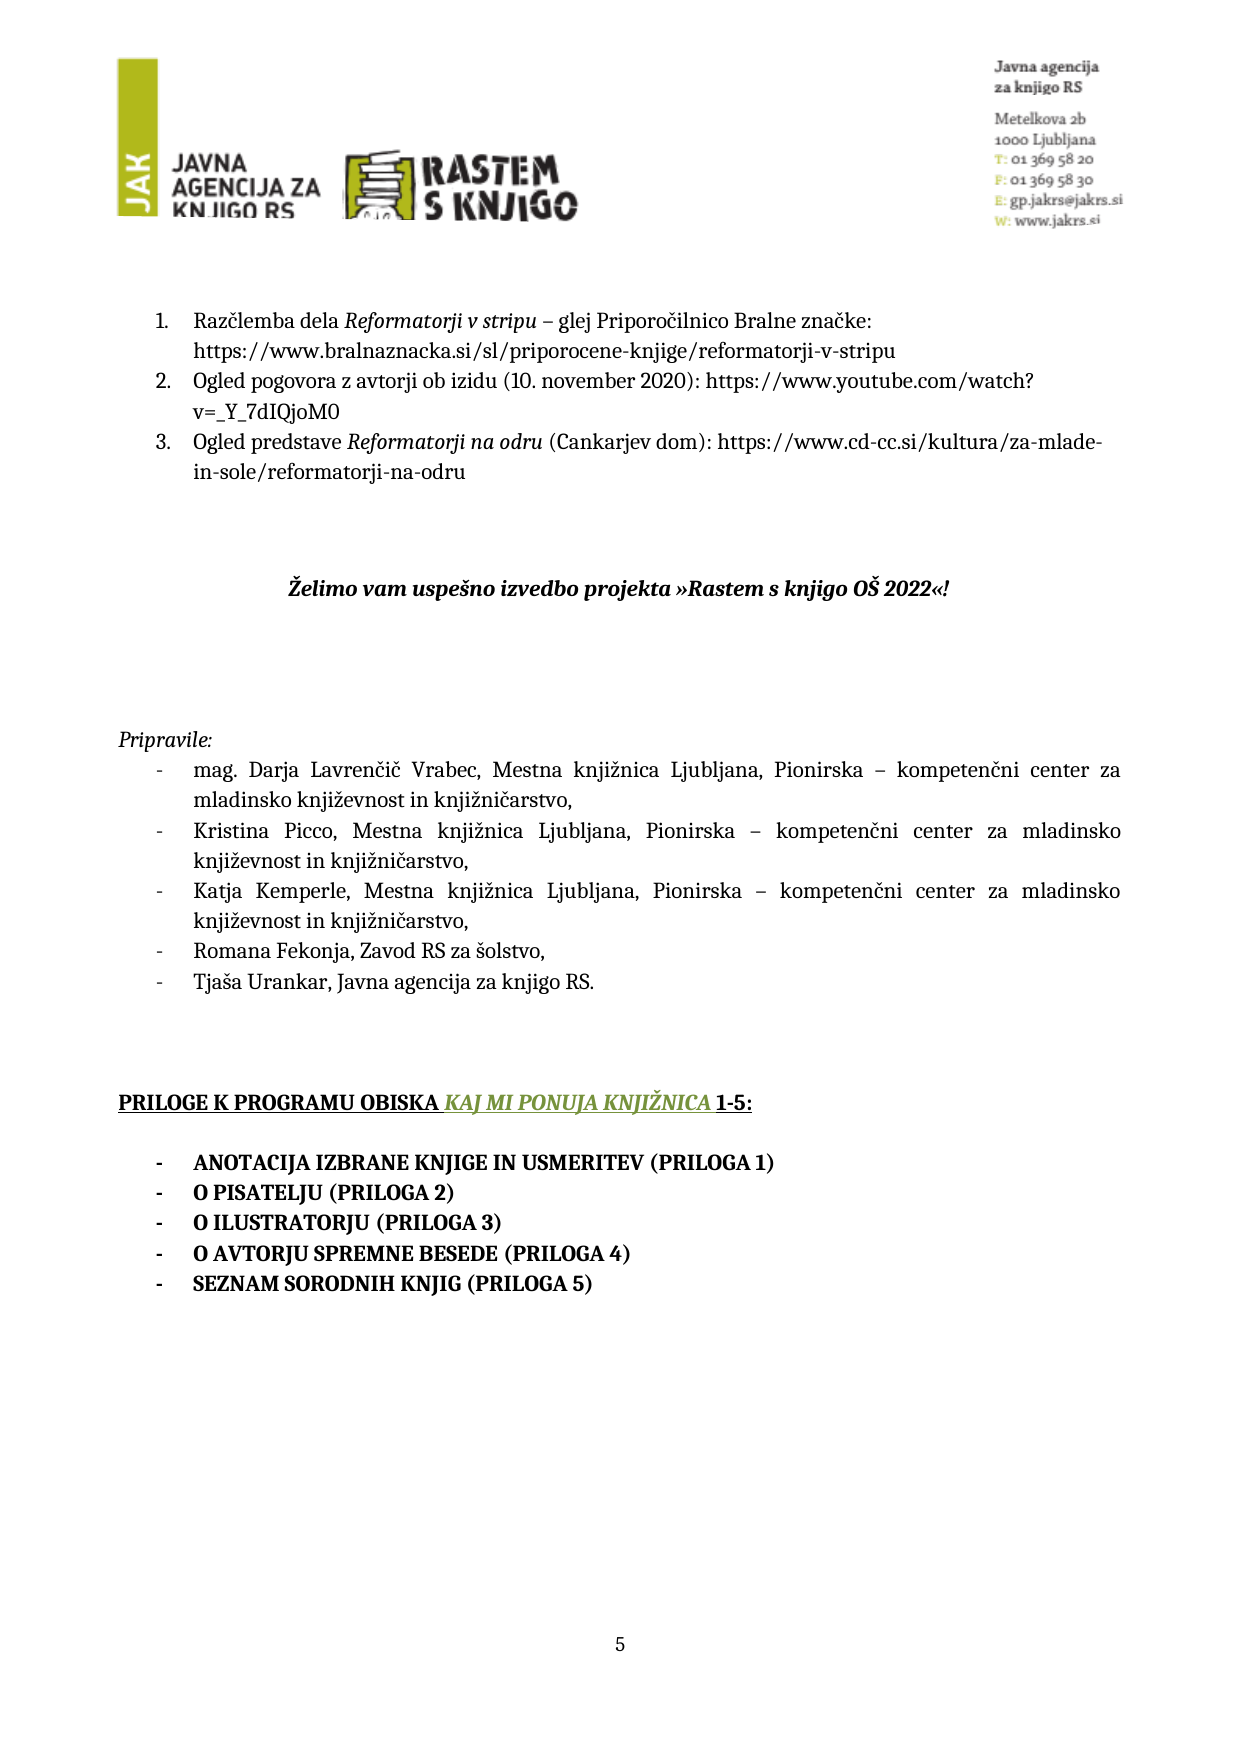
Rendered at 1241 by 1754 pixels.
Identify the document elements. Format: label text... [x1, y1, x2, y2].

list Katja Kemperle, Mestna knjižnica Ljubljana, Pionirska – kompetenčni center za mladinsko književnost in knjižničarstvo, [156, 878, 1122, 934]
list O PISATELJU (PRILOGA 2) [156, 1180, 1122, 1206]
list Ogled predstave Reformatorji na odru (Cankarjev dom): https://www.cd-cc.si/kultura/za-mlade-in-sole/reformatorji-na-odru [156, 429, 1122, 485]
list https://www.bralnaznacka.si/sl/priporocene-knjige/reformatorji-v-stripu [193, 338, 1122, 364]
text Želimo vam uspešno izvedbo projekta »Rastem s knjigo OŠ 2022«! [118, 576, 1122, 602]
list ANOTACIJA IZBRANE KNJIGE IN USMERITEV (PRILOGA 1) [156, 1150, 1122, 1176]
list SEZNAM SORODNIH KNJIG (PRILOGA 5) [156, 1271, 1122, 1297]
list Razčlemba dela Reformatorji v stripu – glej Priporočilnico Bralne značke: [156, 308, 1122, 334]
text PRILOGE K PROGRAMU OBISKA KAJ MI PONUJA KNJIŽNICA 1-5: [118, 1089, 1122, 1116]
list Ogled pogovora z avtorji ob izidu (10. november 2020): https://www.youtube.com/watch?v=_Y_7dIQjoM0 [156, 368, 1122, 425]
text Pripravile: [118, 727, 1122, 753]
list O AVTORJU SPREMNE BESEDE (PRILOGA 4) [156, 1240, 1122, 1267]
list Kristina Picco, Mestna knjižnica Ljubljana, Pionirska – kompetenčni center za mladinsko književnost in knjižničarstvo, [156, 817, 1122, 874]
list O ILUSTRATORJU (PRILOGA 3) [156, 1210, 1122, 1237]
list Romana Fekonja, Zavod RS za šolstvo, [156, 938, 1122, 965]
list mag. Darja Lavrenčič Vrabec, Mestna knjižnica Ljubljana, Pionirska – kompetenčni center za mladinsko književnost in knjižničarstvo, [156, 757, 1122, 814]
list Tjaša Urankar, Javna agencija za knjigo RS. [156, 968, 1122, 995]
